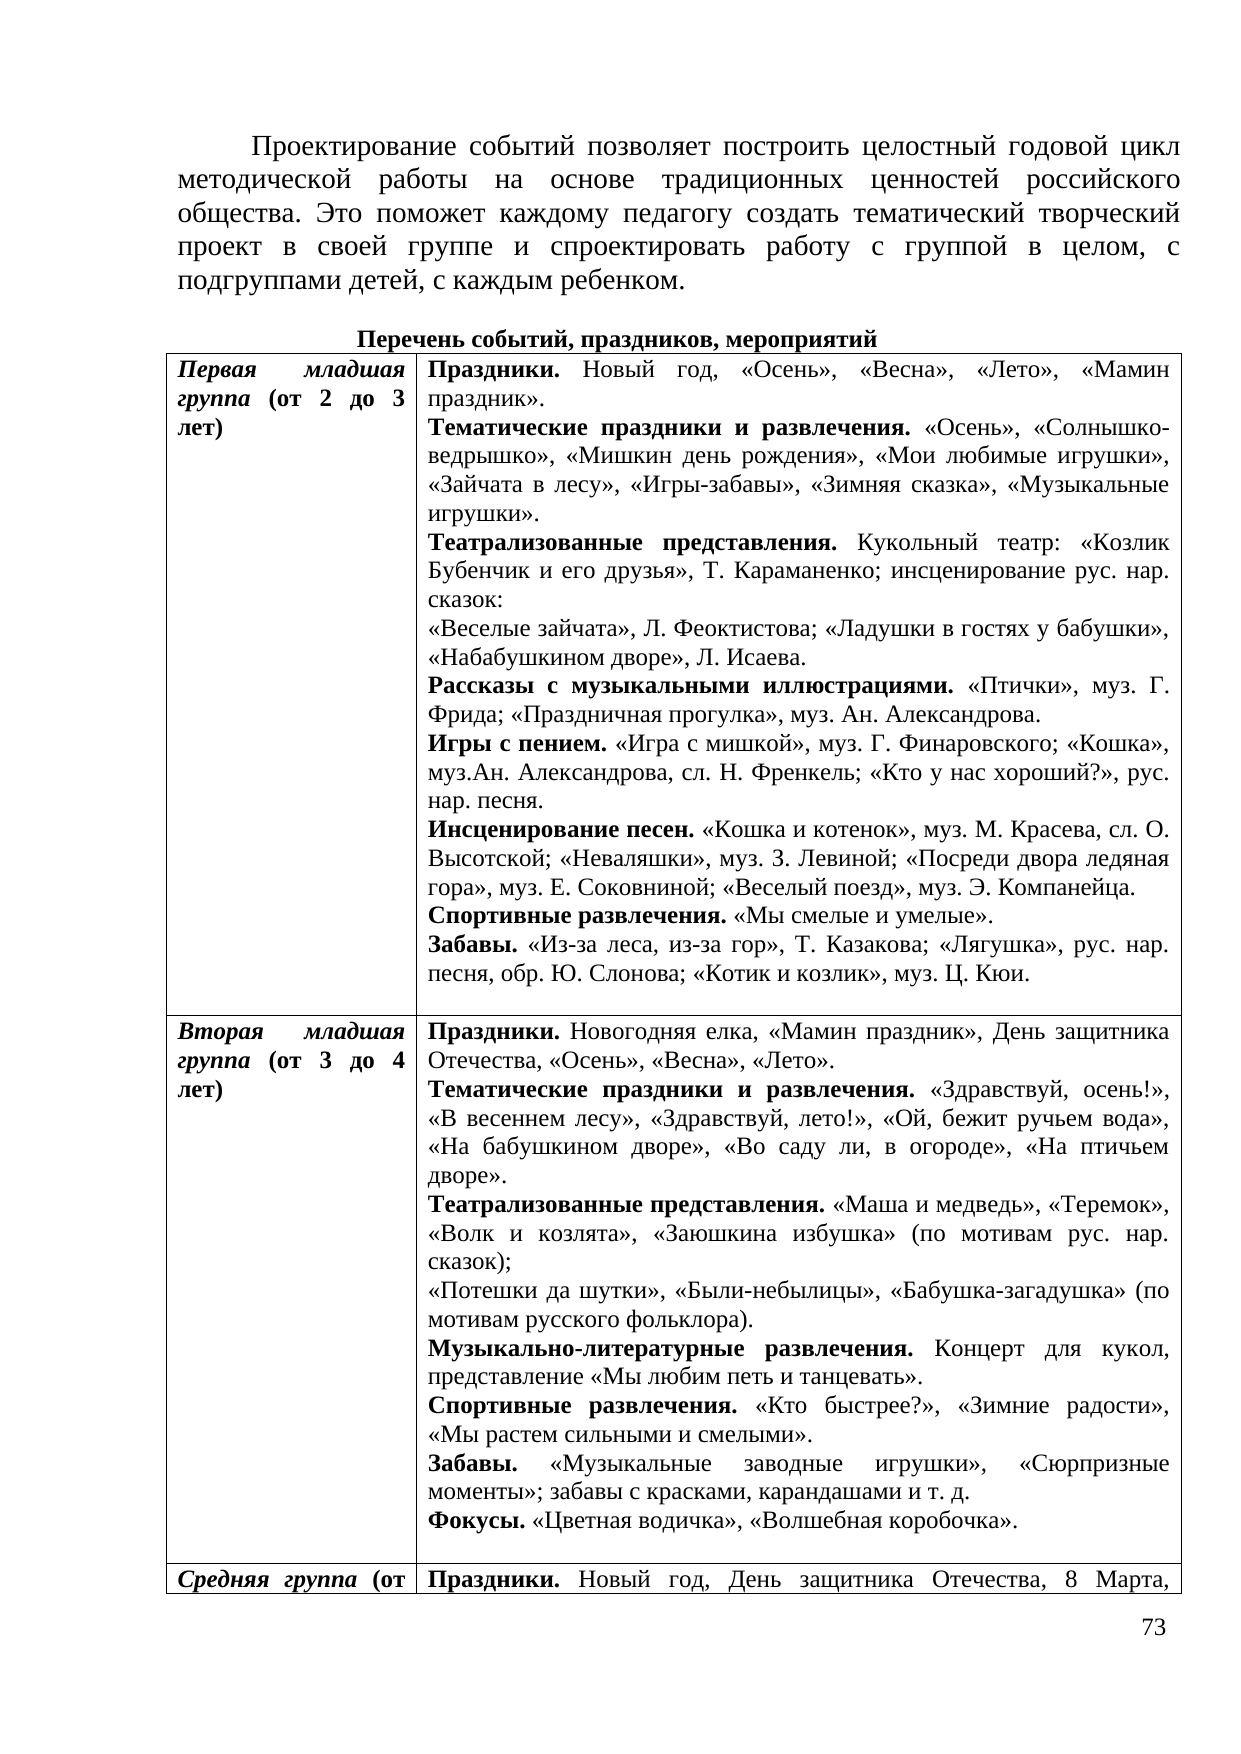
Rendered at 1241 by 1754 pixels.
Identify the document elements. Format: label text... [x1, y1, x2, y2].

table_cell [417, 1564, 1181, 1592]
table_cell Праздники. Новогодняя елка, «Мамин праздник», День защитника Отечества, «Осень», «Весна», «Лето». Тематические праздники и развлечения. «Здравствуй, осень!», «В весеннем лесу», «Здравствуй, лето!», «Ой, бежит ручьем вода», «На бабушкином дворе», «Во саду ли, в огороде», «На птичьем дворе». Театрализованные представления. «Маша и медведь», «Теремок», «Волк и козлята», «Заюшкина избушка» (по мотивам рус. нар. сказок); «Потешки да шутки», «Были-небылицы», «Бабушка-загадушка» (по мотивам русского фольклора). Музыкально-литературные развлечения. Концерт для кукол, представление «Мы любим петь и танцевать». Спортивные развлечения. «Кто быстрее?», «Зимние радости», «Мы растем сильными и смелыми». Забавы. «Музыкальные заводные игрушки», «Сюрпризные моменты»; забавы с красками, карандашами и т. д. Фокусы. «Цветная водичка», «Волшебная коробочка». [417, 1016, 1181, 1563]
text Перечень событий, праздников, мероприятий [357, 324, 1181, 353]
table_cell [167, 1564, 416, 1592]
table_header Праздники. Новый год, «Осень», «Весна», «Лето», «Мамин праздник». Тематические праздники и развлечения. «Осень», «Солнышко-ведрышко», «Мишкин день рождения», «Мои любимые игрушки», «Зайчата в лесу», «Игры-забавы», «Зимняя сказка», «Музыкальные игрушки». Театрализованные представления. Кукольный театр: «Козлик Бубенчик и его друзья», Т. Караманенко; инсценирование рус. нар. сказок: «Веселые зайчата», Л. Феоктистова; «Ладушки в гостях у бабушки», «Набабушкином дворе», Л. Исаева. Рассказы с музыкальными иллюстрациями. «Птички», муз. Г. Фрида; «Праздничная прогулка», муз. Ан. Александрова. Игры с пением. «Игра с мишкой», муз. Г. Финаровского; «Кошка», муз.Ан. Александрова, сл. Н. Френкель; «Кто у нас хороший?», рус. нар. песня. Инсценирование песен. «Кошка и котенок», муз. М. Красева, сл. О. Высотской; «Неваляшки», муз. З. Левиной; «Посреди двора ледяная гора», муз. Е. Соковниной; «Веселый поезд», муз. Э. Компанейца. Спортивные развлечения. «Мы смелые и умелые». Забавы. «Из-за леса, из-за гор», Т. Казакова; «Лягушка», рус. нар. песня, обр. Ю. Слонова; «Котик и козлик», муз. Ц. Кюи. [417, 354, 1181, 1015]
table_header Первая младшая группа (от 2 до 3 лет) [167, 354, 416, 1015]
table_cell Вторая младшая группа (от 3 до 4 лет) [167, 1016, 416, 1563]
text Проектирование событий позволяет построить целостный годовой цикл методической работы на основе традиционных ценностей российского общества. Это поможет каждому педагогу создать тематический творческий проект в своей группе и спроектировать работу с группой в целом, с подгруппами детей, с каждым ребенком. [177, 128, 1181, 296]
